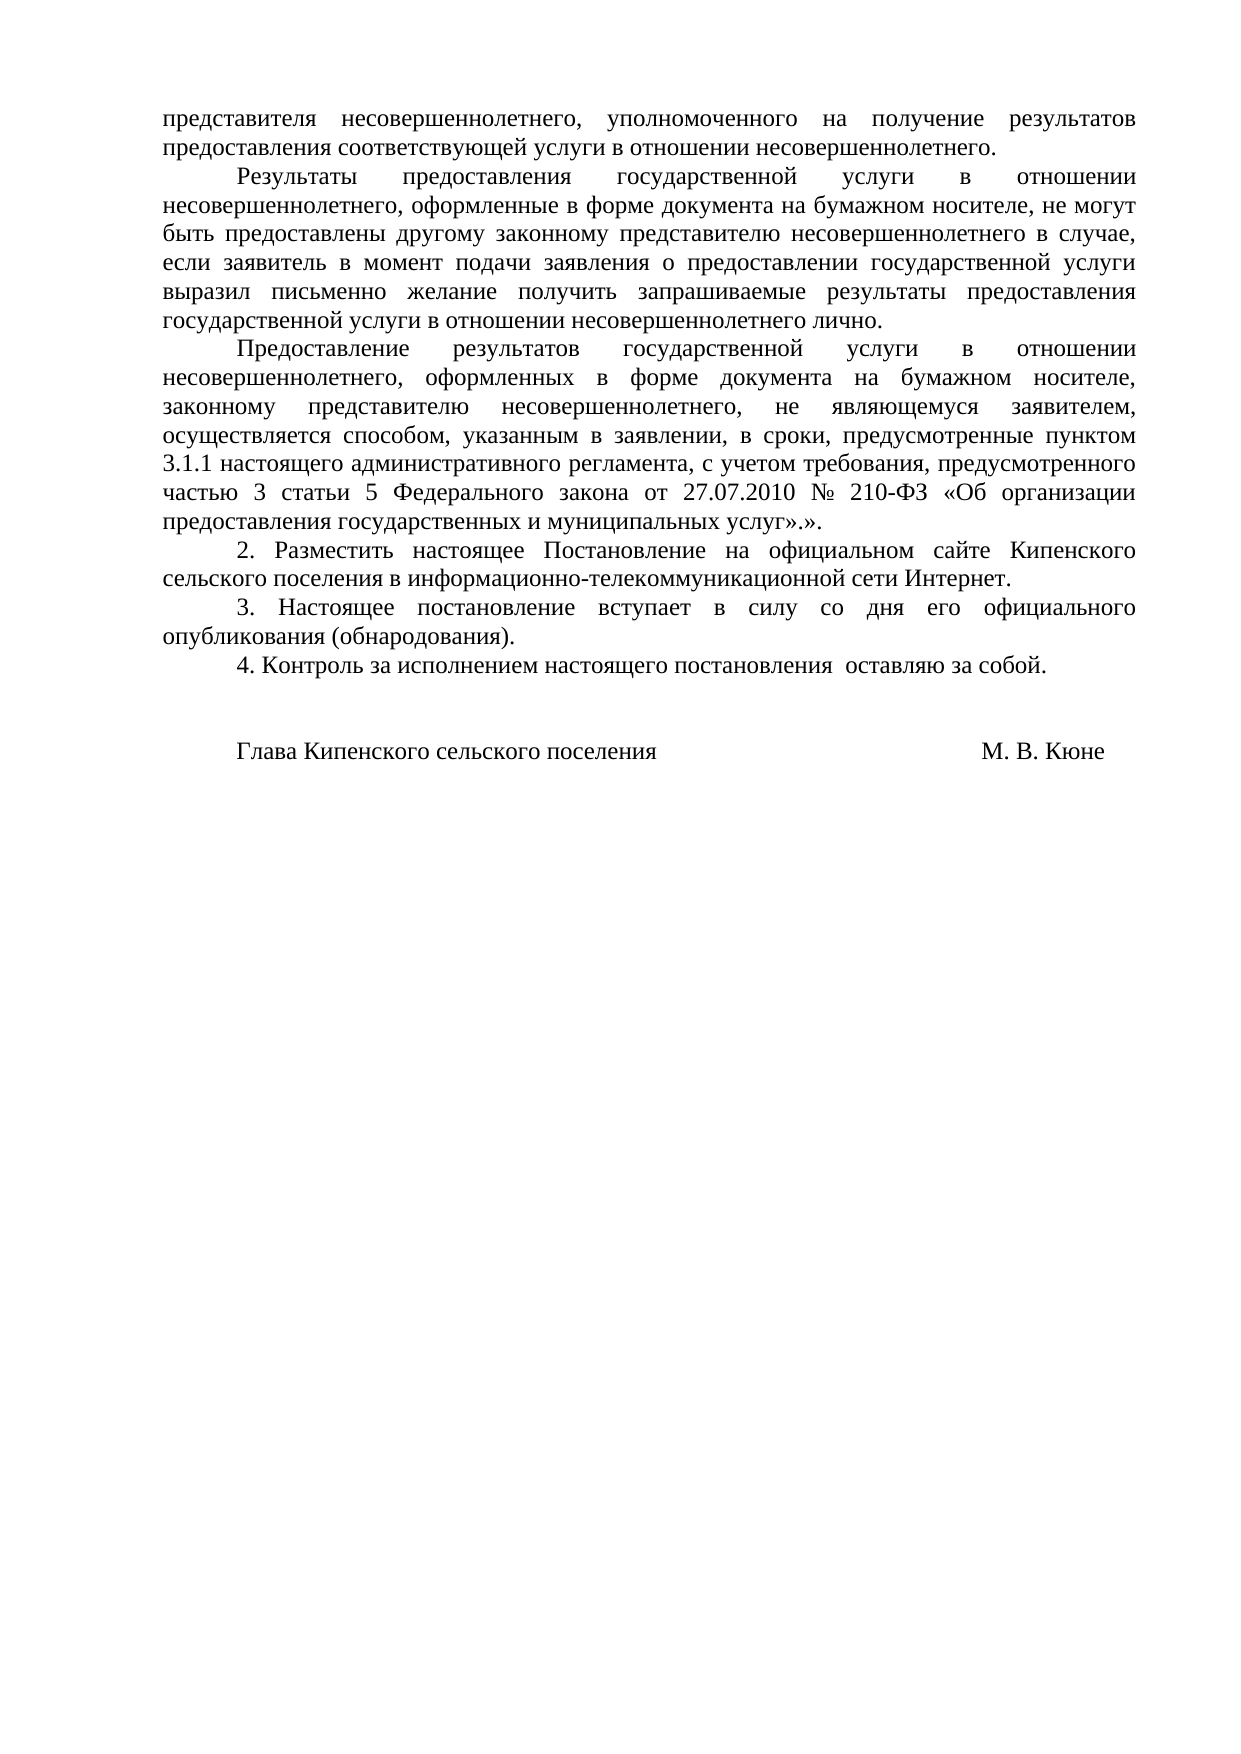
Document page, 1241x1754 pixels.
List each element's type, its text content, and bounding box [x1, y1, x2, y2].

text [162, 103, 1137, 161]
text Глава Кипенского сельского поселения М. В. Кюне [162, 736, 1137, 765]
text 3. Настоящее постановление вступает в силу со дня его официального опубликования (обнародования). [162, 592, 1137, 650]
text 2. Разместить настоящее Постановление на официальном сайте Кипенского сельского поселения в информационно-телекоммуникационной сети Интернет. [162, 535, 1137, 592]
text Результаты предоставления государственной услуги в отношении несовершеннолетнего, оформленные в форме документа на бумажном носителе, не могут быть предоставлены другому законному представителю несовершеннолетнего в случае, если заявитель в момент подачи заявления о предоставлении государственной услуги выразил письменно желание получить запрашиваемые результаты предоставления государственной услуги в отношении несовершеннолетнего лично. [162, 161, 1137, 333]
text Предоставление результатов государственной услуги в отношении несовершеннолетнего, оформленных в форме документа на бумажном носителе, законному представителю несовершеннолетнего, не являющемуся заявителем, осуществляется способом, указанным в заявлении, в сроки, предусмотренные пунктом 3.1.1 настоящего административного регламента, с учетом требования, предусмотренного частью 3 статьи 5 Федерального закона от 27.07.2010 № 210-ФЗ «Об организации предоставления государственных и муниципальных услуг».». [162, 333, 1137, 535]
text 4. Контроль за исполнением настоящего постановления оставляю за собой. [162, 650, 1137, 678]
